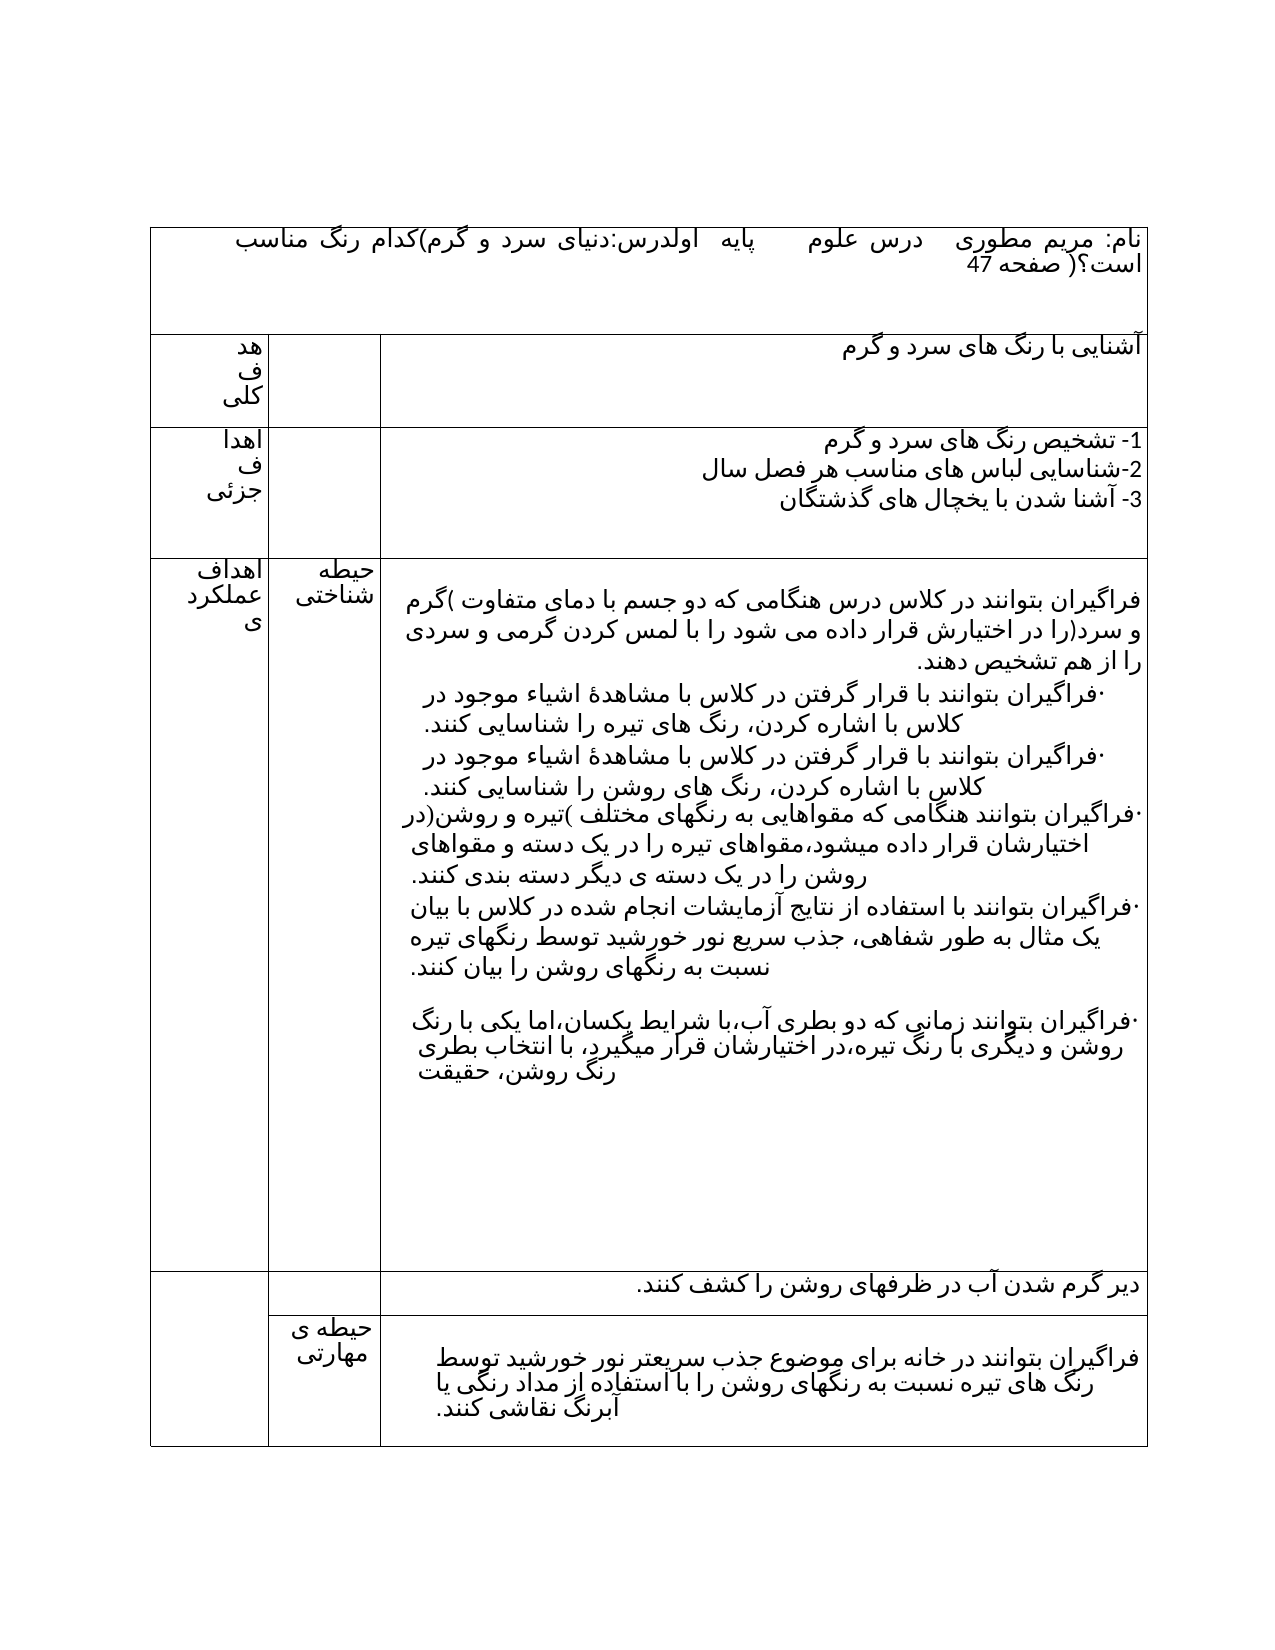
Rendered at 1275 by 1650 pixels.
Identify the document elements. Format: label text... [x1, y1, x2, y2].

table_cell اهداف جزئی [151, 428, 268, 558]
table_cell حیطه شناختی [269, 559, 380, 1271]
table_cell آشنایی با رنگ های سرد و گرم [381, 335, 1147, 427]
table_cell اهداف عملکردی [151, 559, 268, 1271]
table_cell [269, 335, 380, 427]
table_header نام: مریم مطوری درس علوم پایه اولدرس:دنیای سرد و گرم)کدام رنگ مناسب است؟( صفحه 47 [151, 228, 1147, 333]
table_cell هدف کلی [151, 335, 268, 427]
table_cell [269, 1272, 380, 1315]
table_cell 1- تشخیص رنگ های سرد و گرم 2-شناسایی لباس های مناسب هر فصل سال 3- آشنا شدن با یخچال های گذشتگان [381, 428, 1147, 558]
table_cell حیطه ی مهارتی [269, 1316, 380, 1446]
table_cell فراگیران بتوانند در کلاس درس هنگامی که دو جسم با دمای متفاوت )گرم و سرد(را در اختیارش قرار داده می شود را با لمس کردن گرمی و سردی را از هم تشخیص دهند. ·فراگیران بتوانند با قرار گرفتن در کلاس با مشاهدۀ اشیاء موجود در کلاس با اشاره کردن، رنگ های تیره را شناسایی کنند. ·فراگیران بتوانند با قرار گرفتن در کلاس با مشاهدۀ اشیاء موجود در کلاس با اشاره کردن، رنگ های روشن را شناسایی کنند. ·فراگیران بتوانند هنگامی که مقواهایی به رنگهای مختلف )تیره و روشن(در اختیارشان قرار داده میشود،مقواهای تیره را در یک دسته و مقواهای روشن را در یک دسته ی دیگر دسته بندی کنند. ·فراگیران بتوانند با استفاده از نتایج آزمایشات انجام شده در کلاس با بیان یک مثال به طور شفاهی، جذب سریع نور خورشید توسط رنگهای تیره نسبت به رنگهای روشن را بیان کنند. ·فراگیران بتوانند زمانی که دو بطری آب،با شرایط یکسان،اما یکی با رنگ روشن و دیگری با رنگ تیره،در اختیارشان قرار میگیرد، با انتخاب بطری رنگ روشن، حقیقت [381, 559, 1147, 1271]
table_cell [151, 1272, 268, 1446]
table_cell فراگیران بتوانند در خانه برای موضوع جذب سریعتر نور خورشید توسط رنگ های تیره نسبت به رنگهای روشن را با استفاده از مداد رنگی یا آبرنگ نقاشی کنند. [381, 1316, 1147, 1446]
table_cell دیر گرم شدن آب در ظرفهای روشن را کشف کنند. [381, 1272, 1147, 1315]
table_cell [269, 428, 380, 558]
